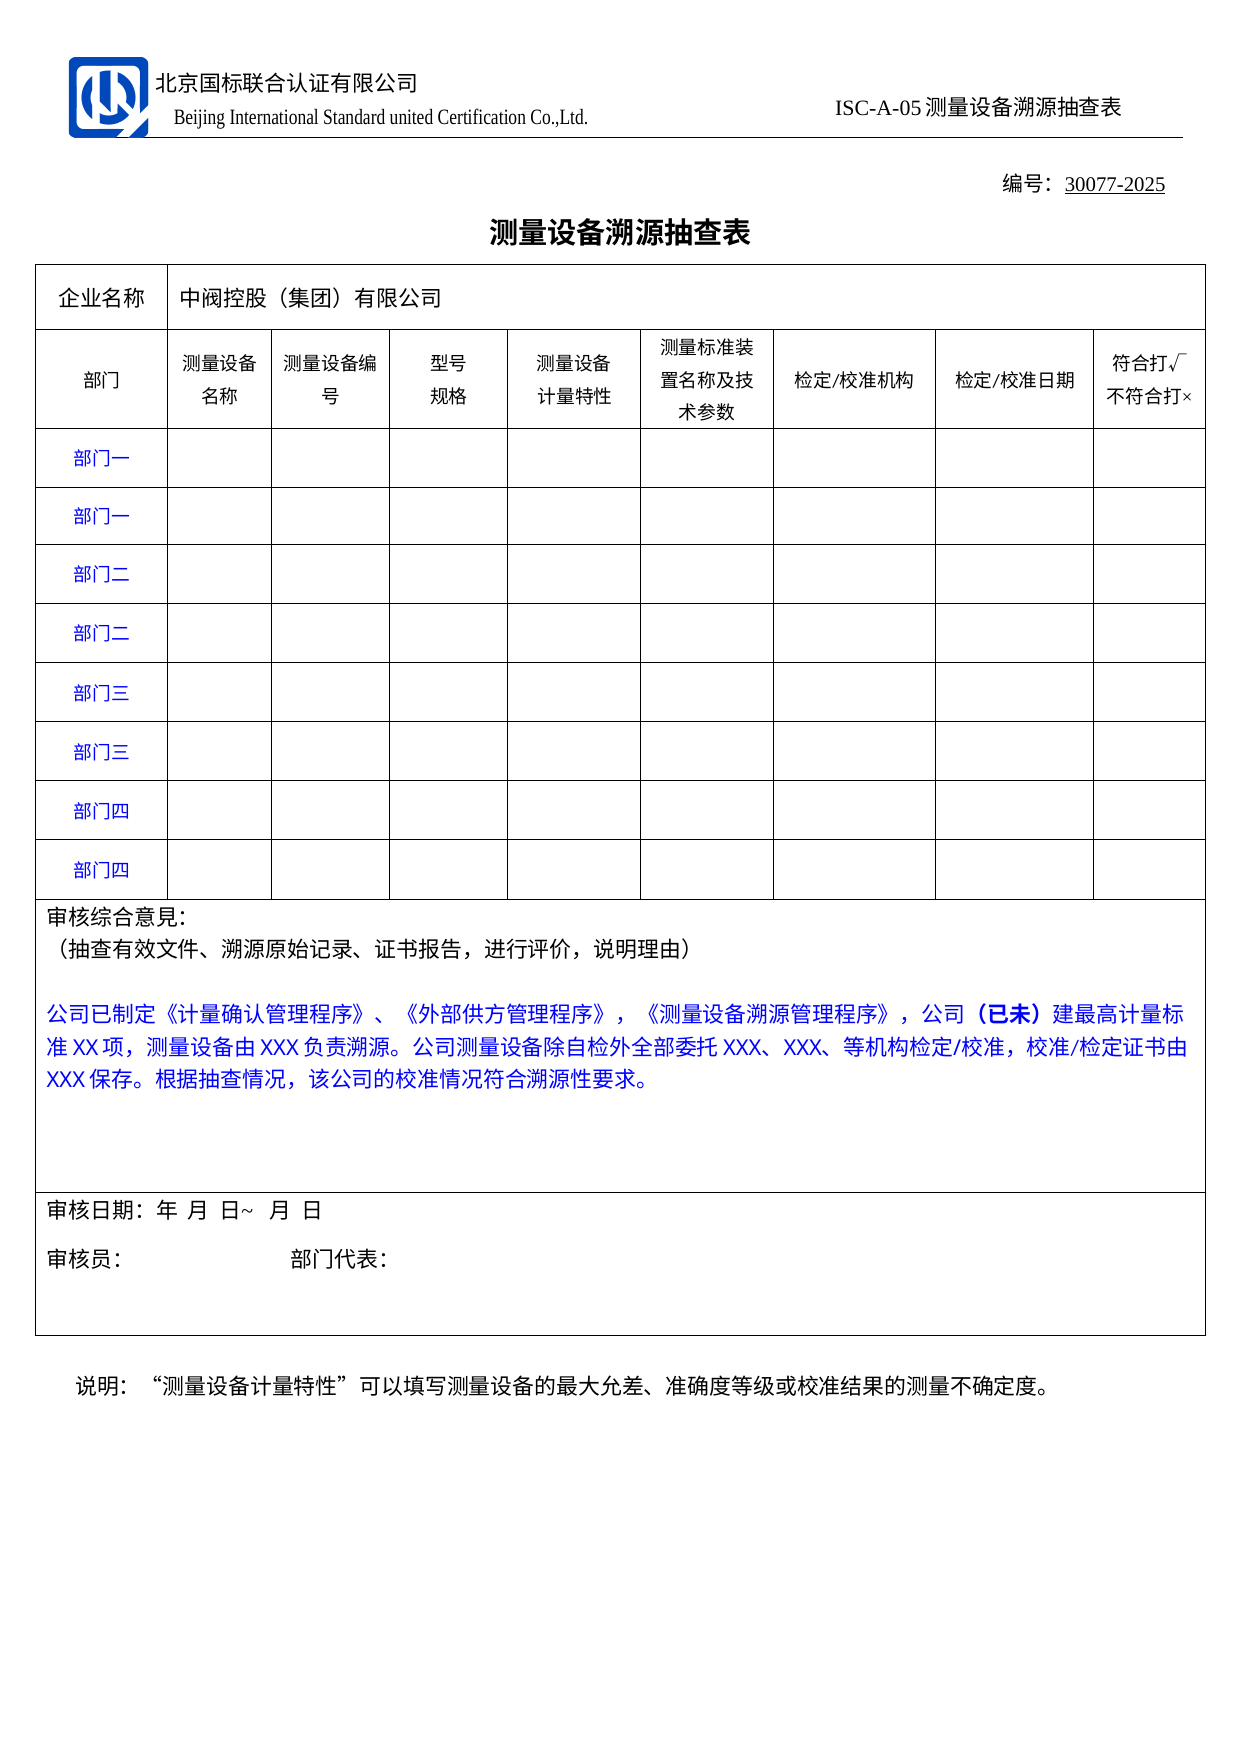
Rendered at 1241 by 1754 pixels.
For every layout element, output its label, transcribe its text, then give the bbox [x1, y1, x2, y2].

table_cell [168, 722, 271, 780]
text 测量设备溯源抽查表 [75, 199, 1165, 264]
table_cell 审核日期：年 月 日~ 月 日 审核员： 部门代表： [36, 1193, 1205, 1335]
table_cell 符合打√ 不符合打× [1094, 330, 1205, 428]
table_cell [508, 545, 640, 603]
table_cell [1094, 663, 1205, 721]
table_cell [390, 840, 507, 898]
table_header 中阀控股（集团）有限公司 [168, 265, 1205, 329]
table_cell [936, 663, 1093, 721]
table_cell 测量设备编号 [272, 330, 389, 428]
table_cell [272, 663, 389, 721]
table_cell [774, 545, 935, 603]
table_cell [1094, 840, 1205, 898]
text 说明：“测量设备计量特性”可以填写测量设备的最大允差、准确度等级或校准结果的测量不确定度。 [75, 1368, 1165, 1401]
table_cell 型号 规格 [390, 330, 507, 428]
table_cell [1094, 488, 1205, 543]
table_cell [641, 663, 773, 721]
table_cell [936, 840, 1093, 898]
table_cell [1094, 545, 1205, 603]
table_cell 部门二 [36, 604, 167, 662]
table_cell [272, 604, 389, 662]
table_cell [272, 781, 389, 839]
picture [68, 57, 149, 138]
table_cell 测量标准装置名称及技术参数 [641, 330, 773, 428]
table_cell [774, 781, 935, 839]
table_cell [508, 663, 640, 721]
table_cell [641, 488, 773, 543]
table_cell [641, 545, 773, 603]
table_cell [390, 604, 507, 662]
table_cell [641, 722, 773, 780]
table_cell [641, 781, 773, 839]
table_cell [390, 781, 507, 839]
table_cell [774, 840, 935, 898]
table_cell 部门二 [36, 545, 167, 603]
table_cell [508, 840, 640, 898]
table_cell [272, 429, 389, 487]
table_cell [774, 488, 935, 543]
table_cell 部门四 [36, 781, 167, 839]
table_cell 部门一 [36, 488, 167, 543]
text 编号：30077-2025 [75, 166, 1165, 199]
table_cell [168, 488, 271, 543]
table_cell [508, 781, 640, 839]
table_cell 测量设备名称 [168, 330, 271, 428]
table_cell [936, 604, 1093, 662]
table_cell [1094, 722, 1205, 780]
table_cell 部门四 [36, 840, 167, 898]
table_cell 部门三 [36, 663, 167, 721]
table_cell [508, 604, 640, 662]
table_cell [1094, 429, 1205, 487]
table_cell 测量设备 计量特性 [508, 330, 640, 428]
table_cell [936, 545, 1093, 603]
table_cell [508, 429, 640, 487]
table_cell [774, 604, 935, 662]
table_cell [1094, 781, 1205, 839]
table_cell [390, 722, 507, 780]
table_cell [641, 840, 773, 898]
table_cell [272, 722, 389, 780]
table_cell [390, 488, 507, 543]
table_cell 检定/校准日期 [936, 330, 1093, 428]
table_cell [168, 663, 271, 721]
table_cell [168, 781, 271, 839]
table_cell [168, 429, 271, 487]
table_cell 部门 [36, 330, 167, 428]
table_cell [272, 545, 389, 603]
table_cell [272, 488, 389, 543]
table_cell [168, 840, 271, 898]
table_cell [390, 429, 507, 487]
table_cell 部门三 [36, 722, 167, 780]
table_cell [936, 781, 1093, 839]
table_cell [390, 663, 507, 721]
table_cell [641, 604, 773, 662]
table_cell 审核综合意見： （抽查有效文件、溯源原始记录、证书报告，进行评价，说明理由） 公司已制定《计量确认管理程序》、《外部供方管理程序》，《测量设备溯源管理程序》，公司（已未）建最高计量标准XX项，测量设备由XXX负责溯源。公司测量设备除自检外全部委托XXX、XXX、等机构检定/校准，校准/检定证书由XXX保存。根据抽查情况，该公司的校准情况符合溯源性要求。 [36, 900, 1205, 1192]
table_cell [1094, 604, 1205, 662]
table_header 企业名称 [36, 265, 167, 329]
table_cell 部门一 [36, 429, 167, 487]
table_cell [168, 604, 271, 662]
table_cell [168, 545, 271, 603]
table_cell [508, 722, 640, 780]
table_cell [390, 545, 507, 603]
table_cell [641, 429, 773, 487]
table_cell [936, 429, 1093, 487]
table_cell [774, 663, 935, 721]
table_cell [774, 429, 935, 487]
table_cell [774, 722, 935, 780]
table_cell [936, 722, 1093, 780]
table_cell [272, 840, 389, 898]
table_cell [508, 488, 640, 543]
table_cell 检定/校准机构 [774, 330, 935, 428]
table_cell [936, 488, 1093, 543]
